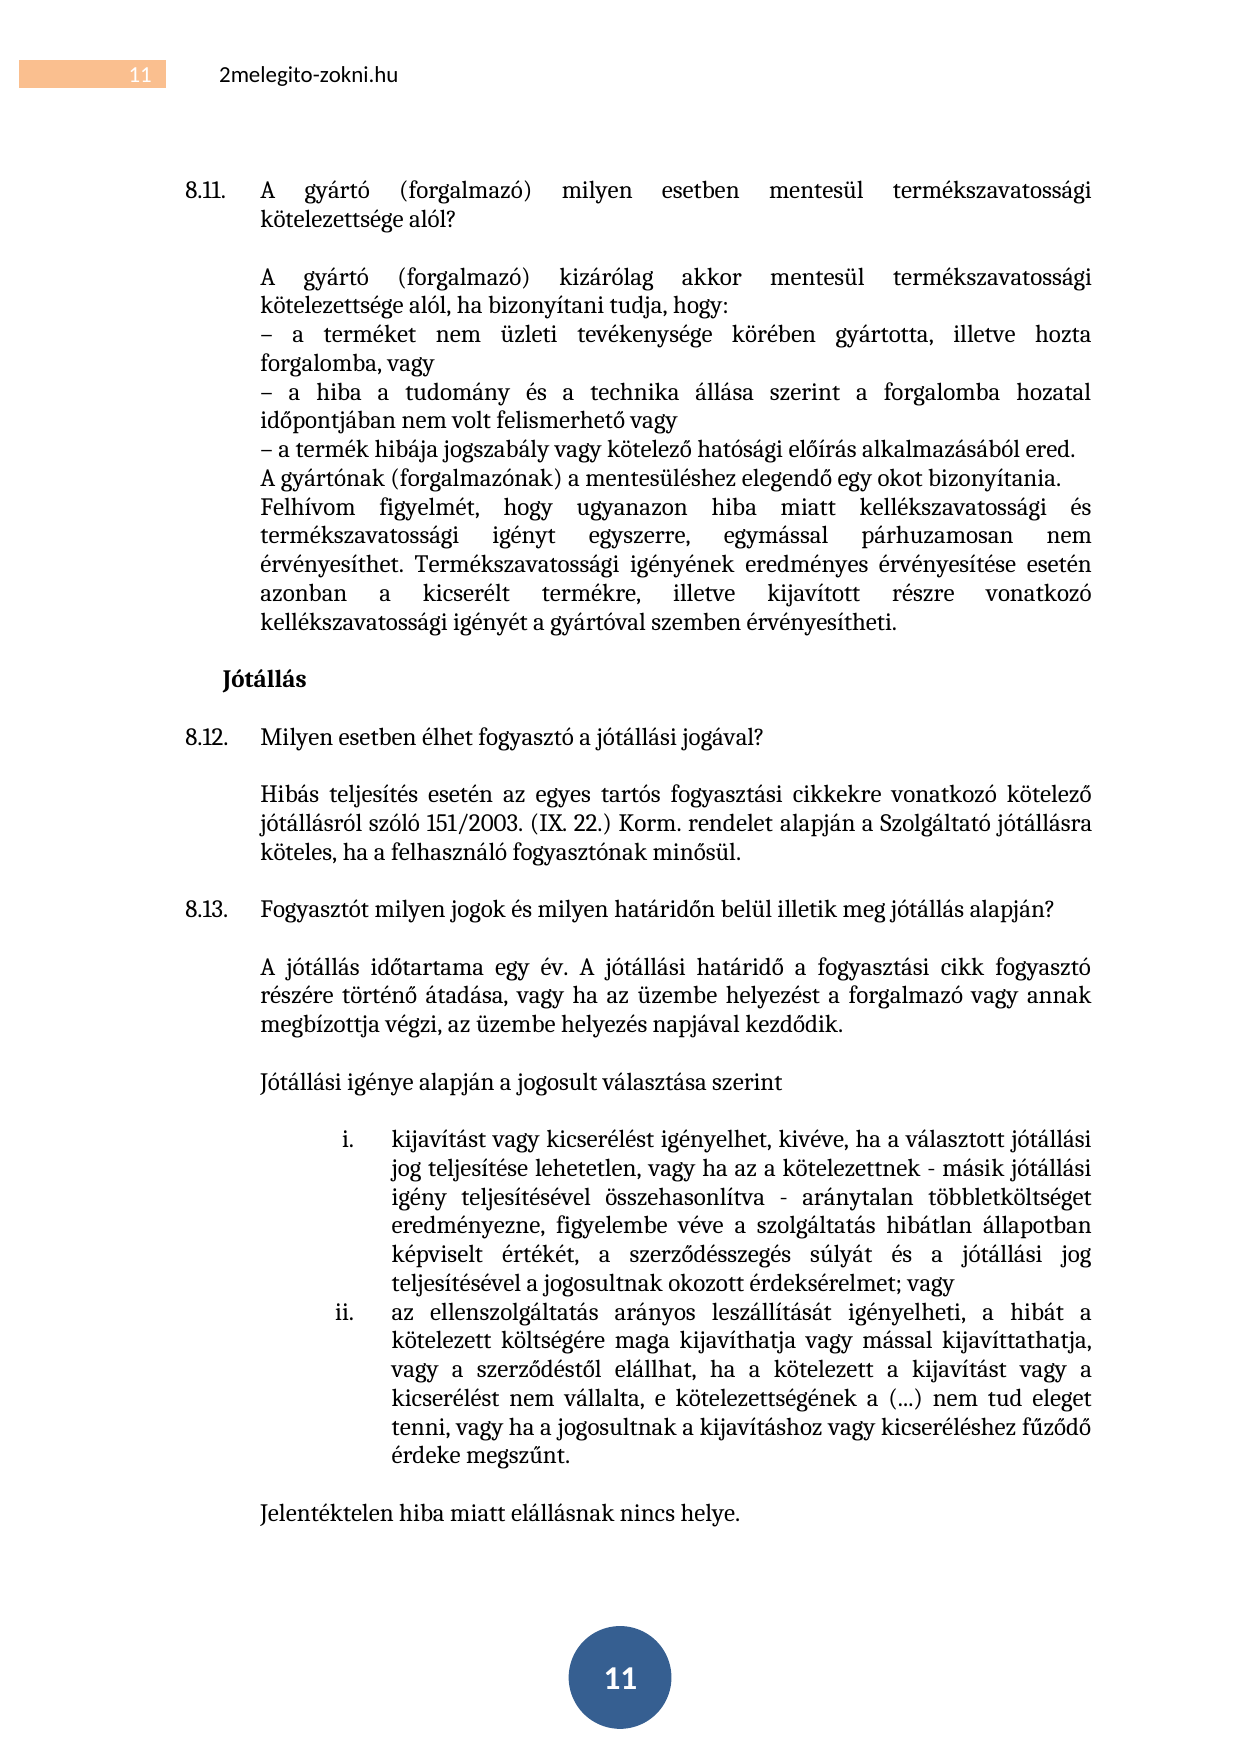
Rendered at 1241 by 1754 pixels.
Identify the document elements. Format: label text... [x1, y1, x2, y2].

list Hibás teljesítés esetén az egyes tartós fogyasztási cikkekre vonatkozó kötelező jótállásról szóló 151/2003. (IX. 22.) Korm. rendelet alapján a Szolgáltató jótállásra köteles, ha a felhasználó fogyasztónak minősül. [260, 780, 1093, 866]
list A gyártó (forgalmazó) milyen esetben mentesül termékszavatossági kötelezettsége alól? [185, 176, 1093, 234]
list az ellenszolgáltatás arányos leszállítását igényelheti, a hibát a kötelezett költségére maga kijavíthatja vagy mással kijavíttathatja, vagy a szerződéstől elállhat, ha a kötelezett a kijavítást vagy a kicserélést nem vállalta, e kötelezettségének a (...) nem tud eleget tenni, vagy ha a jogosultnak a kijavításhoz vagy kicseréléshez fűződő érdeke megszűnt. [354, 1298, 1093, 1470]
list Fogyasztót milyen jogok és milyen határidőn belül illetik meg jótállás alapján? [185, 895, 1093, 924]
list kijavítást vagy kicserélést igényelhet, kivéve, ha a választott jótállási jog teljesítése lehetetlen, vagy ha az a kötelezettnek - másik jótállási igény teljesítésével összehasonlítva - aránytalan többletköltséget eredményezne, figyelembe véve a szolgáltatás hibátlan állapotban képviselt értékét, a szerződésszegés súlyát és a jótállási jog teljesítésével a jogosultnak okozott érdeksérelmet; vagy [354, 1125, 1093, 1298]
list – a hiba a tudomány és a technika állása szerint a forgalomba hozatal időpontjában nem volt felismerhető vagy [260, 378, 1093, 435]
list Jelentéktelen hiba miatt elállásnak nincs helye. [260, 1499, 1093, 1528]
list Jótállási igénye alapján a jogosult választása szerint [260, 1068, 1093, 1096]
list Milyen esetben élhet fogyasztó a jótállási jogával? [185, 723, 1093, 751]
list Jótállás [223, 665, 1093, 694]
list A jótállás időtartama egy év. A jótállási határidő a fogyasztási cikk fogyasztó részére történő átadása, vagy ha az üzembe helyezést a forgalmazó vagy annak megbízottja végzi, az üzembe helyezés napjával kezdődik. [260, 953, 1093, 1039]
list – a termék hibája jogszabály vagy kötelező hatósági előírás alkalmazásából ered. [260, 435, 1093, 464]
list – a terméket nem üzleti tevékenysége körében gyártotta, illetve hozta forgalomba, vagy [260, 320, 1093, 378]
list A gyártónak (forgalmazónak) a mentesüléshez elegendő egy okot bizonyítania. [260, 464, 1093, 493]
list Felhívom figyelmét, hogy ugyanazon hiba miatt kellékszavatossági és termékszavatossági igényt egyszerre, egymással párhuzamosan nem érvényesíthet. Termékszavatossági igényének eredményes érvényesítése esetén azonban a kicserélt termékre, illetve kijavított részre vonatkozó kellékszavatossági igényét a gyártóval szemben érvényesítheti. [260, 493, 1093, 636]
list A gyártó (forgalmazó) kizárólag akkor mentesül termékszavatossági kötelezettsége alól, ha bizonyítani tudja, hogy: [260, 263, 1093, 320]
